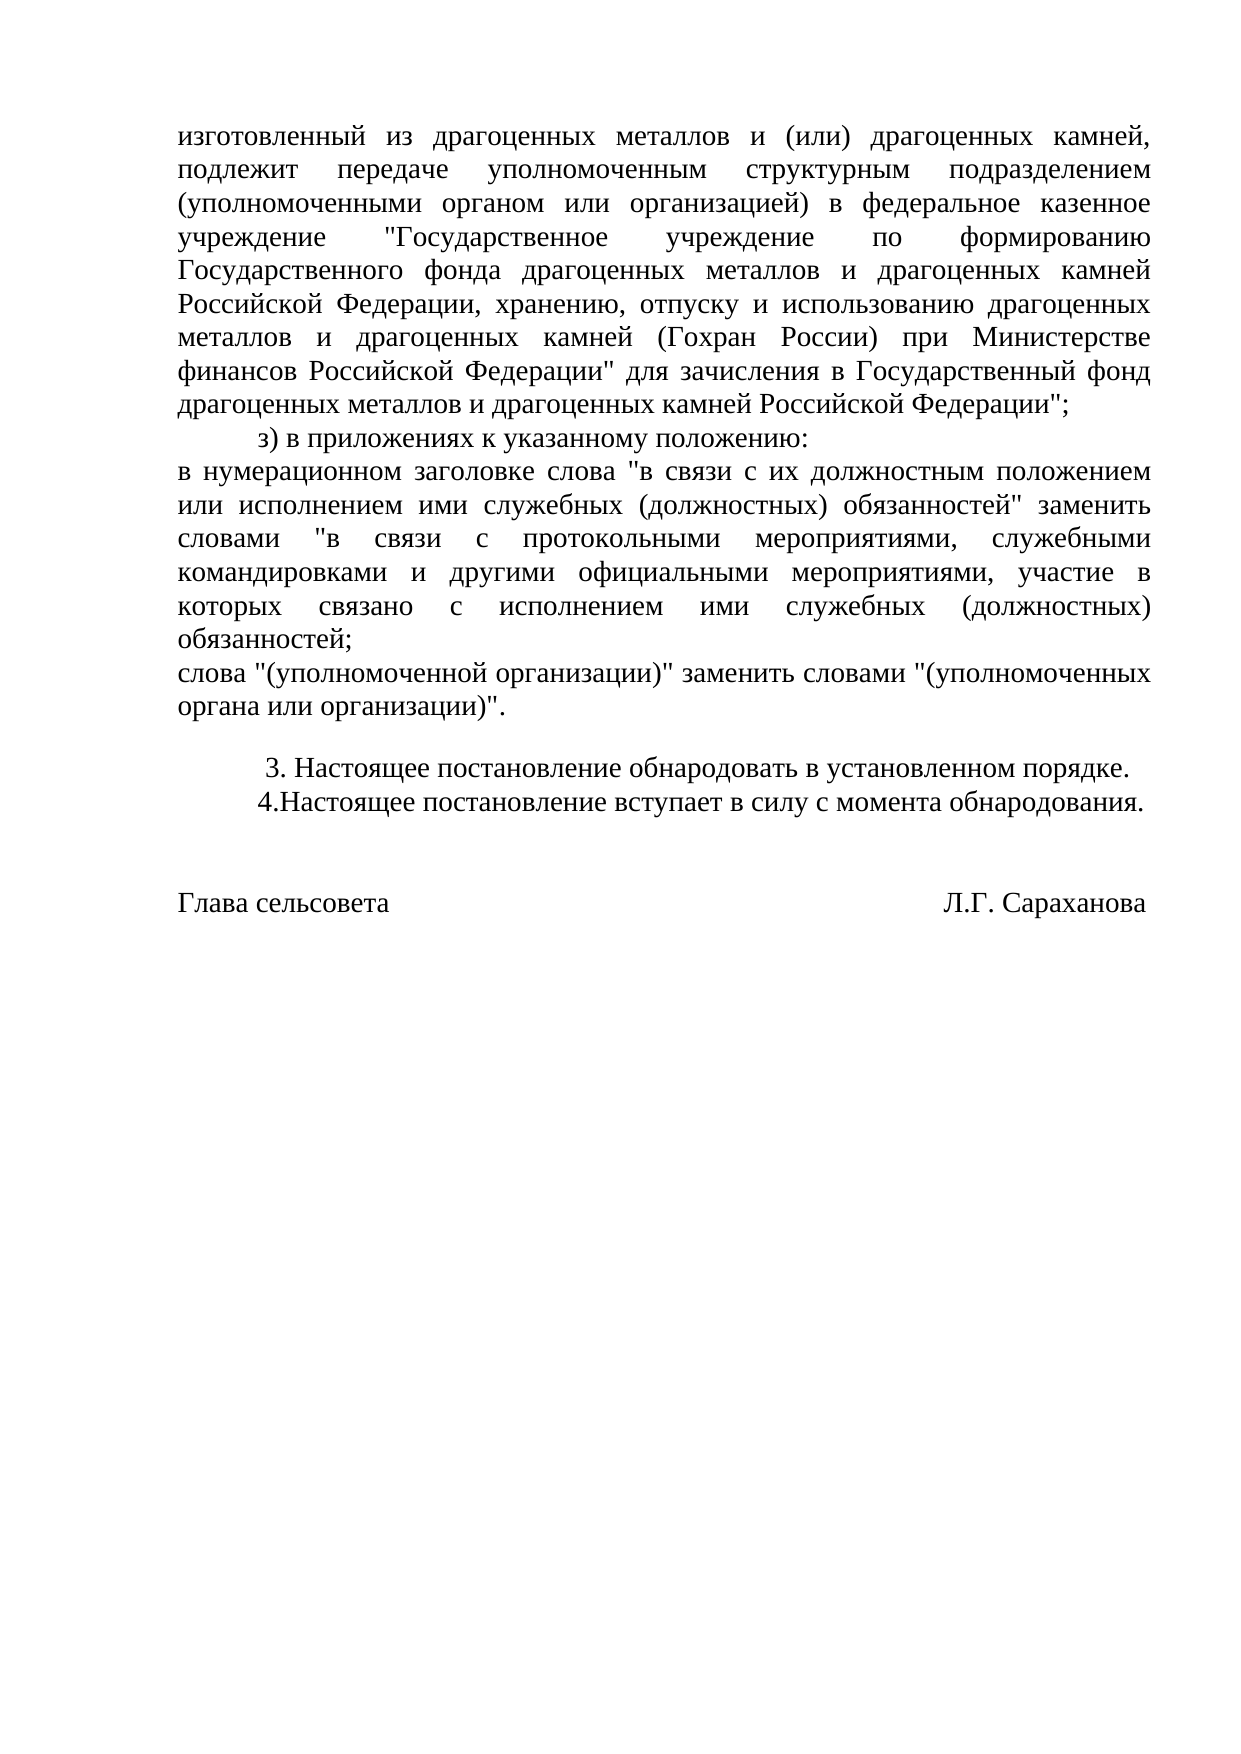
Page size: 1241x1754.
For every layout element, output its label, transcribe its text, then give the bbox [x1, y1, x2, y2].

text Глава сельсовета Л.Г. Сараханова [177, 885, 1152, 918]
text 3. Настоящее постановление обнародовать в установленном порядке. [177, 751, 1152, 784]
text 4.Настоящее постановление вступает в силу с момента обнародования. [177, 784, 1152, 818]
text з) в приложениях к указанному положению: [177, 420, 1152, 453]
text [177, 118, 1152, 420]
text в нумерационном заголовке слова "в связи с их должностным положением или исполнением ими служебных (должностных) обязанностей" заменить словами "в связи с протокольными мероприятиями, служебными командировками и другими официальными мероприятиями, участие в которых связано с исполнением ими служебных (должностных) обязанностей; [177, 453, 1152, 655]
text слова "(уполномоченной организации)" заменить словами "(уполномоченных органа или организации)". [177, 655, 1152, 722]
